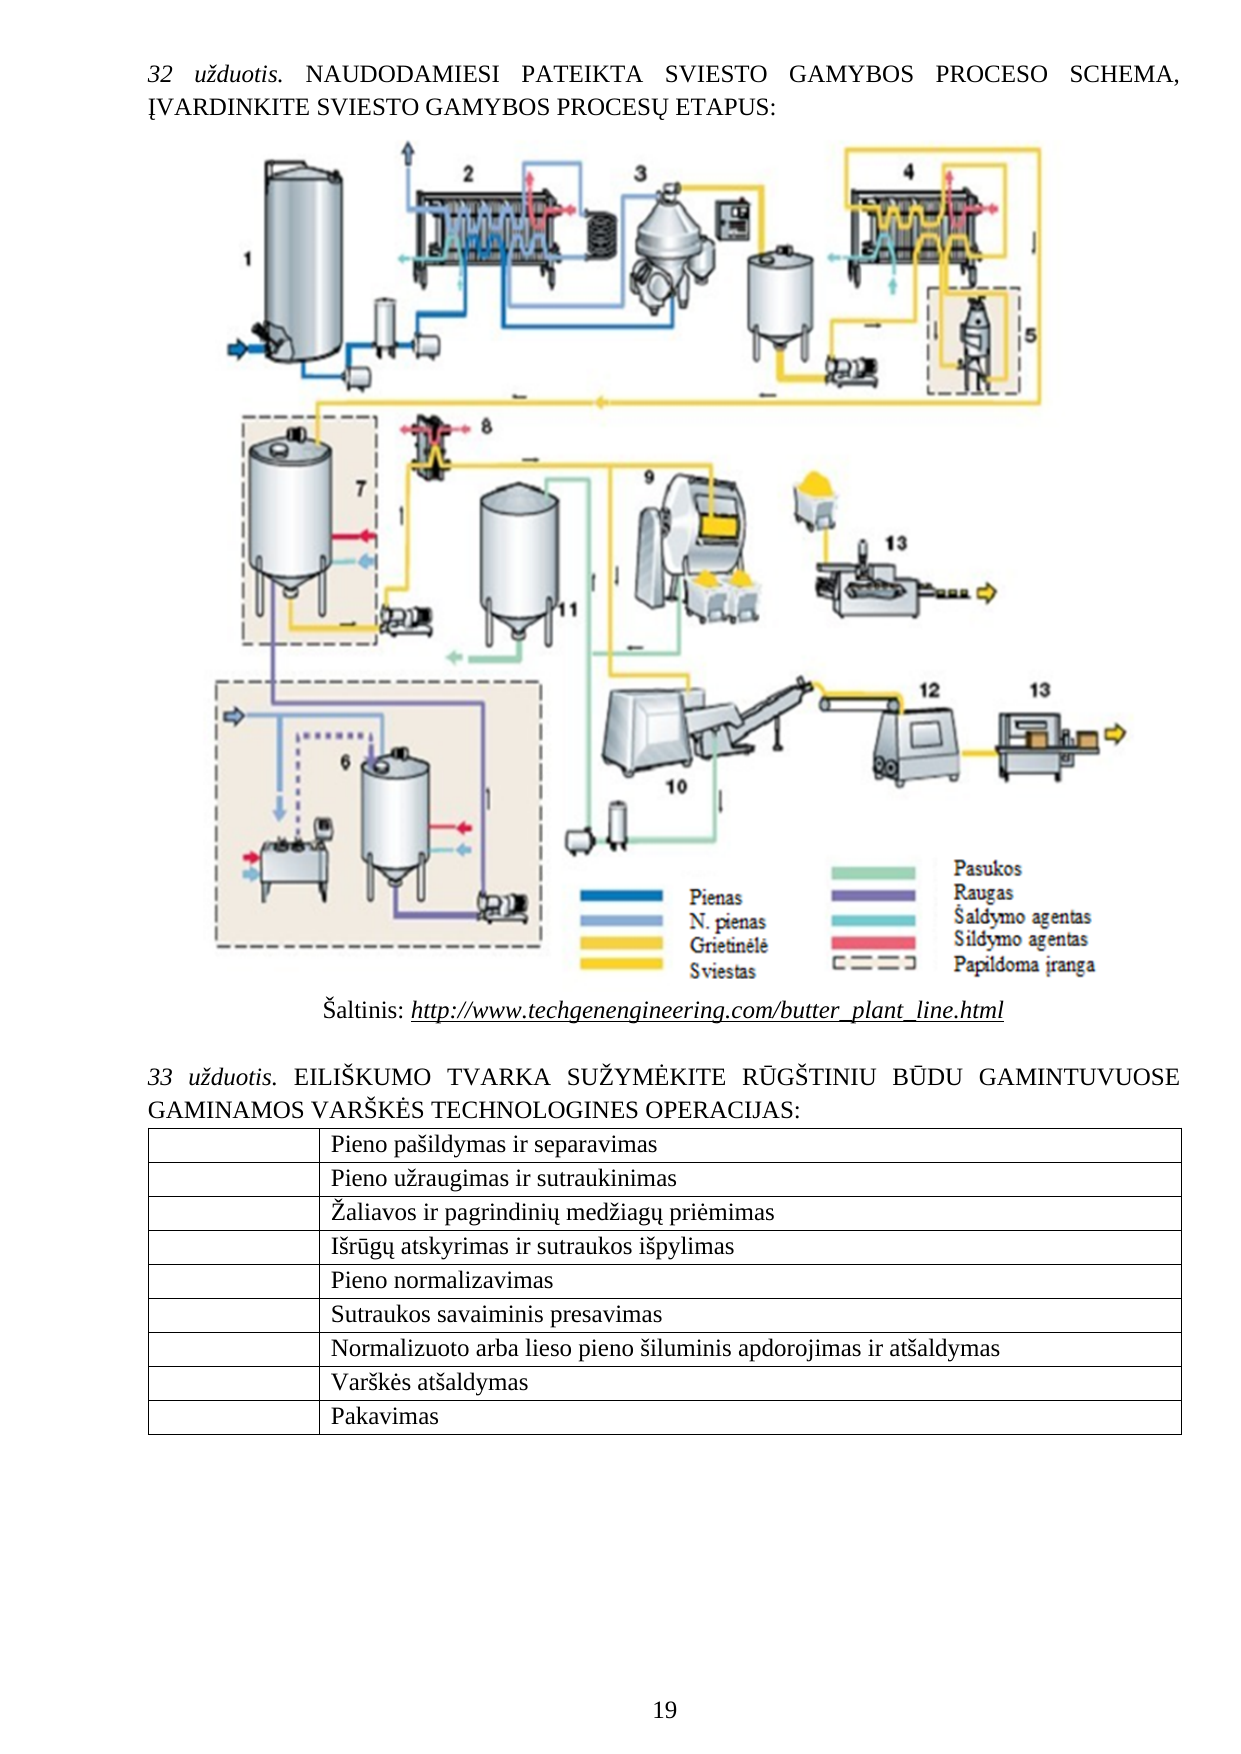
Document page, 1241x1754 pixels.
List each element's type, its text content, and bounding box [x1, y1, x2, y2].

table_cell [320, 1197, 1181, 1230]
text 32 užduotis. NAUDODAMIESI PATEIKTA SVIESTO GAMYBOS PROCESO SCHEMA, ĮVARDINKITE SVIESTO GAMYBOS PROCESŲ ETAPUS: [148, 59, 1181, 121]
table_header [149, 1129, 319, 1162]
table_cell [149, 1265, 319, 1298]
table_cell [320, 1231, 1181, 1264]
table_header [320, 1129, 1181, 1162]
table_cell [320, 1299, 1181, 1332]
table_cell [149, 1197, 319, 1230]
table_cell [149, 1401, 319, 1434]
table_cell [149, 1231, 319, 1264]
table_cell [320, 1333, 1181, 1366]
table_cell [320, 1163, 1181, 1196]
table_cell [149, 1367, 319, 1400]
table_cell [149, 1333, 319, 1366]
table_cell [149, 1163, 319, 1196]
text Šaltinis: http://www.techgenengineering.com/butter_plant_line.html [148, 996, 1181, 1024]
text 33 užduotis. EILIŠKUMO TVARKA SUŽYMĖKITE RŪGŠTINIU BŪDU GAMINTUVUOSE GAMINAMOS VARŠKĖS TECHNOLOGINES OPERACIJAS: [148, 1062, 1181, 1123]
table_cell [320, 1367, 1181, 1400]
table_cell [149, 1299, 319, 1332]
picture [185, 125, 1144, 992]
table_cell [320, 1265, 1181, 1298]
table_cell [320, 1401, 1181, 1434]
